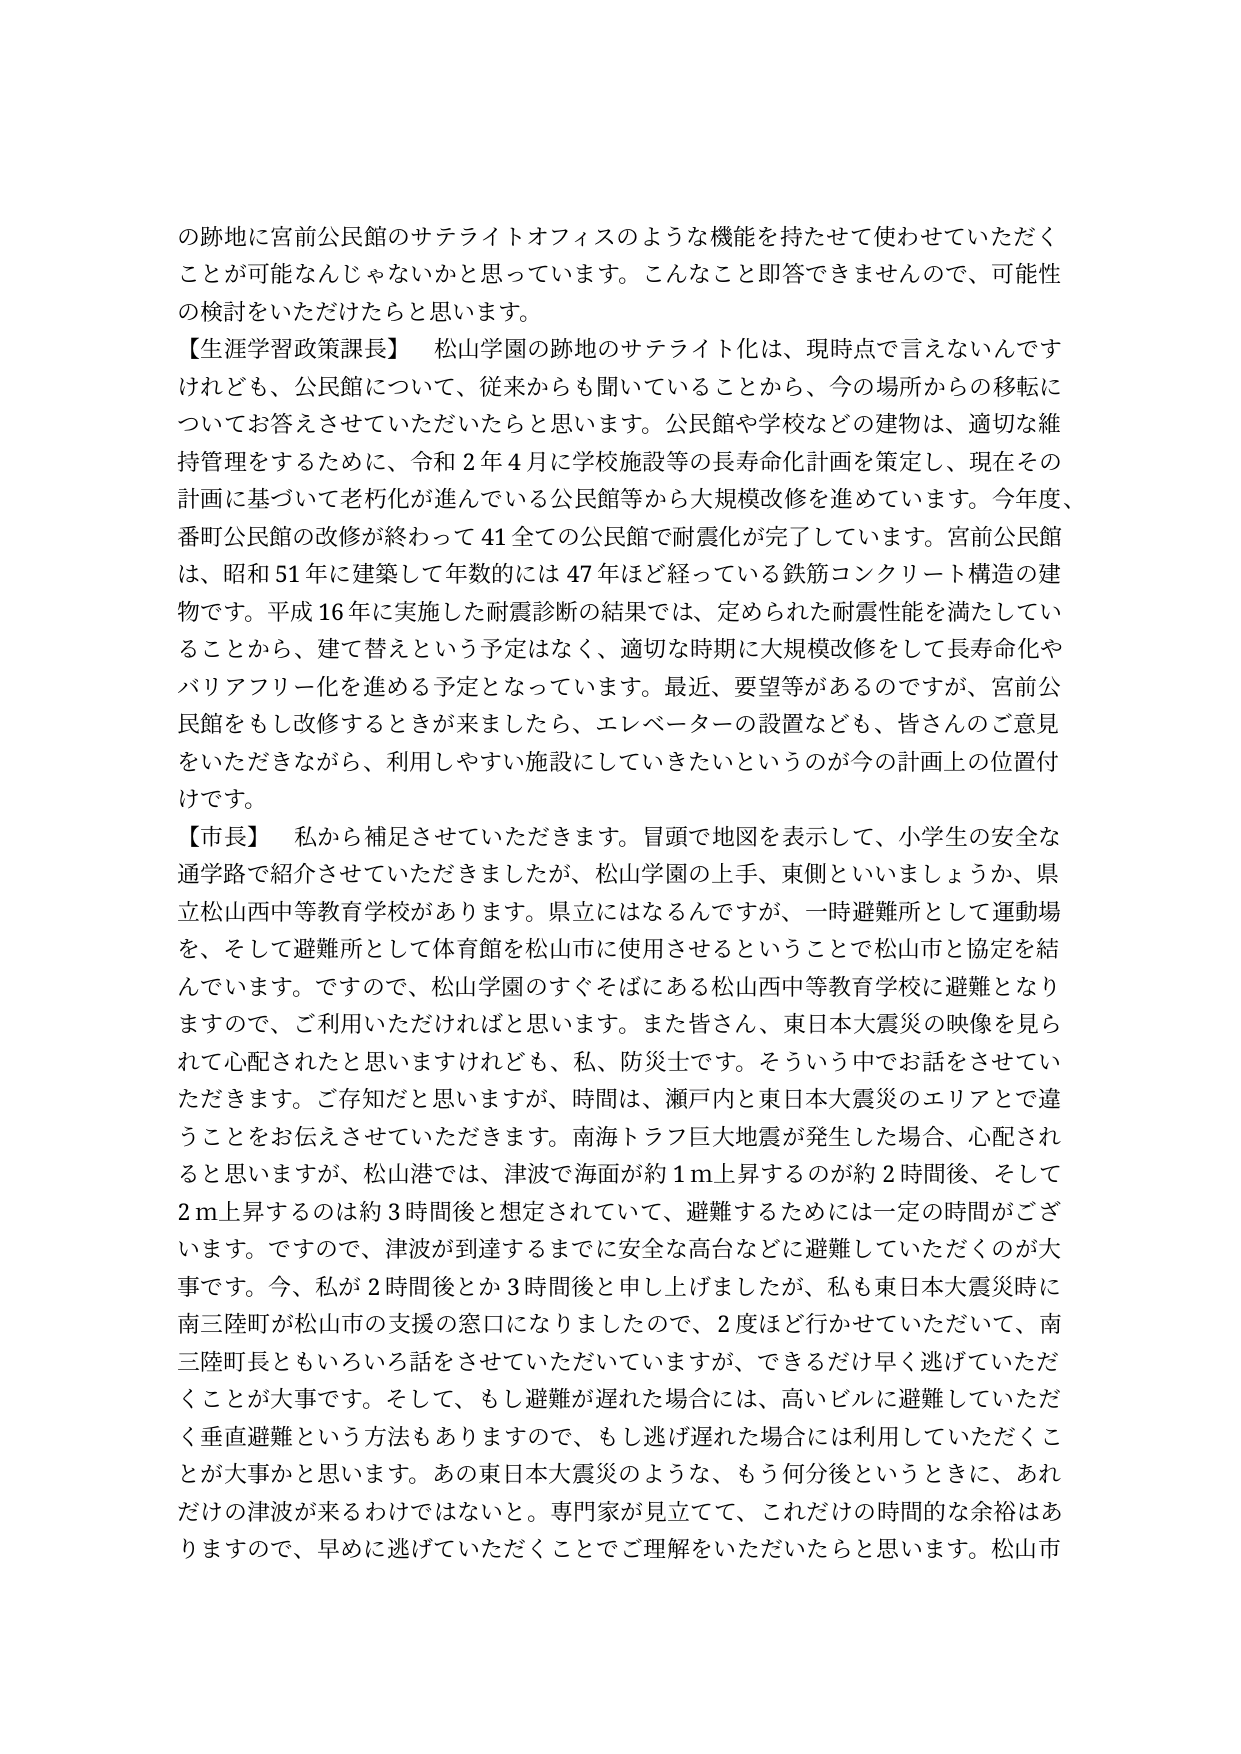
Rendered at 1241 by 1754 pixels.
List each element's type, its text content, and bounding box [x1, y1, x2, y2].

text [177, 217, 1063, 329]
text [177, 817, 1063, 1567]
text 【生涯学習政策課長】 松山学園の跡地のサテライト化は、現時点で言えないんですけれども、公民館について、従来からも聞いていることから、今の場所からの移転についてお答えさせていただいたらと思います。公民館や学校などの建物は、適切な維持管理をするために、令和2年4月に学校施設等の長寿命化計画を策定し、現在その計画に基づいて老朽化が進んでいる公民館等から大規模改修を進めています。今年度、番町公民館の改修が終わって41全ての公民館で耐震化が完了しています。宮前公民館は、昭和51年に建築して年数的には47年ほど経っている鉄筋コンクリート構造の建物です。平成16年に実施した耐震診断の結果では、定められた耐震性能を満たしていることから、建て替えという予定はなく、適切な時期に大規模改修をして長寿命化やバリアフリー化を進める予定となっています。最近、要望等があるのですが、宮前公民館をもし改修するときが来ましたら、エレベーターの設置なども、皆さんのご意見をいただきながら、利用しやすい施設にしていきたいというのが今の計画上の位置付けです。 [177, 329, 1063, 817]
